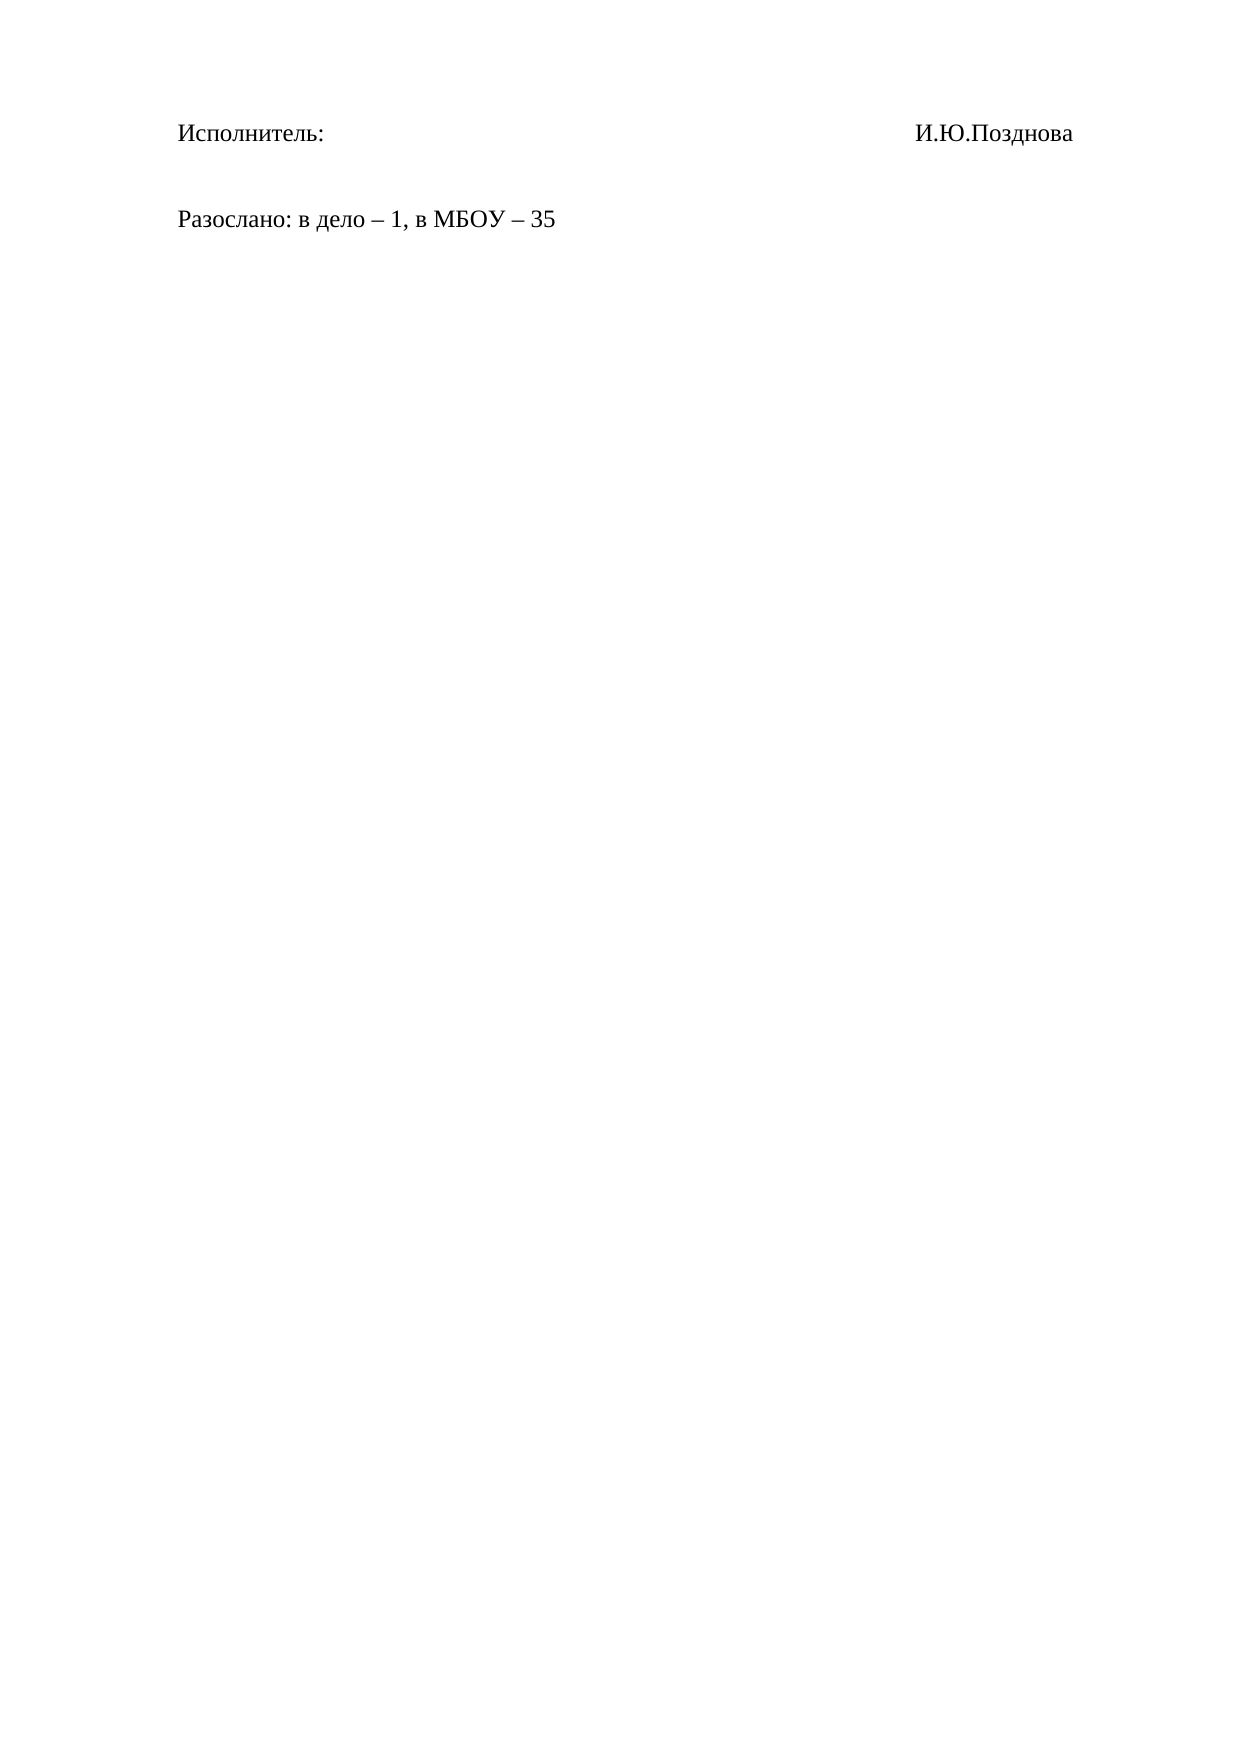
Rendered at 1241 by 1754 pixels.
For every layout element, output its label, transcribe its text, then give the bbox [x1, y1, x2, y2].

text Разослано: в дело – 1, в МБОУ – 35 [177, 204, 1152, 233]
text Исполнитель: И.Ю.Позднова [177, 118, 1152, 147]
